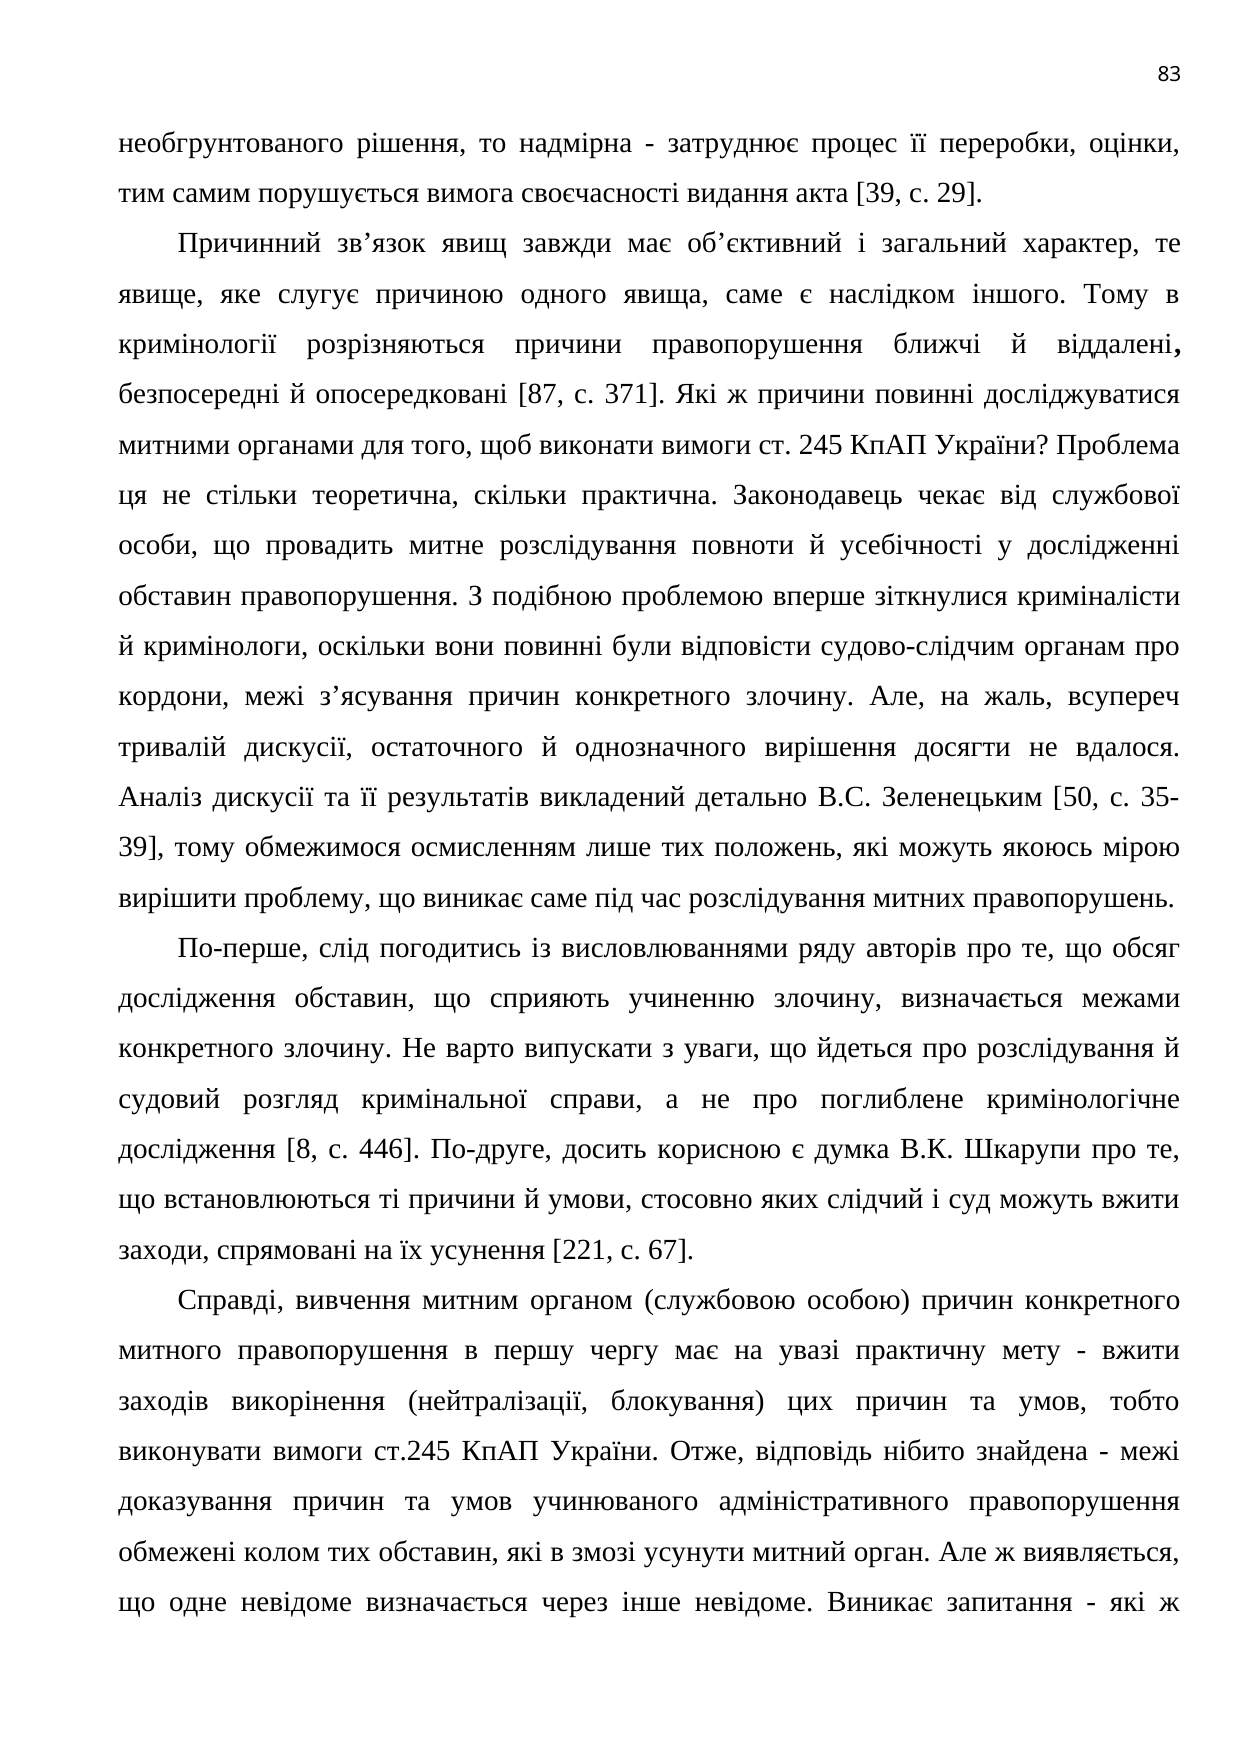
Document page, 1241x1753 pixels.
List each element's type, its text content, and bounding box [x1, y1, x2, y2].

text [118, 1282, 1181, 1618]
text Причинний зв’язок явищ завжди має об’єктивний i загальний характер, те явище, яке слугує причиною одного явища, саме є наслiдком iншого. Тому в кримiнологiї розрiзняються причини правопорушення ближчі й вiддаленi, безпосереднi й опосередкованi [87, с. 371]. Якi ж причини повиннi дослiджуватися митними органами для того, щоб виконати вимоги ст. 245 КпАП України? Проблема ця не стiльки теоретична, скiльки практична. Законодавець чекає вiд службової особи, що провадить митне розслідування повноти й усебiчностi у дослідженні обставин правопорушення. З подiбною проблемою вперше зiткнулися кримiналiсти й кримiнологи, оскiльки вони повиннi були вiдповiсти судово-слiдчим органам про кордони, межi з’ясування причин конкретного злочину. Але, на жаль, всупереч тривалій дискусiї, остаточного й однозначного вирiшення досягти не вдалося. Аналiз дискусiї та її результатiв викладений детально В.С. Зеленецьким [50, с. 35-39], тому обмежимося осмисленням лише тих положень, якi можуть якоюсь мiрою вирiшити проблему, що виникає саме під час розслідування митних правопорушень. [118, 226, 1181, 913]
text По-перше, слід погодитись із висловлюваннями ряду авторiв про те, що обсяг дослiдження обставин, що сприяють учиненню злочину, визначається межами конкретного злочину. Не варто випускати з уваги, що йдеться про розслiдування й судовий розгляд кримiнальної справи, а не про поглиблене кримiнологiчне дослiдження [8, с. 446]. По-друге, досить корисною є думка В.К. Шкарупи про те, що встановлюються тi причини й умови, стосовно яких слiдчий i суд можуть вжити заходи, спрямовані на їх усунення [221, с. 67]. [118, 930, 1181, 1265]
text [118, 125, 1181, 209]
